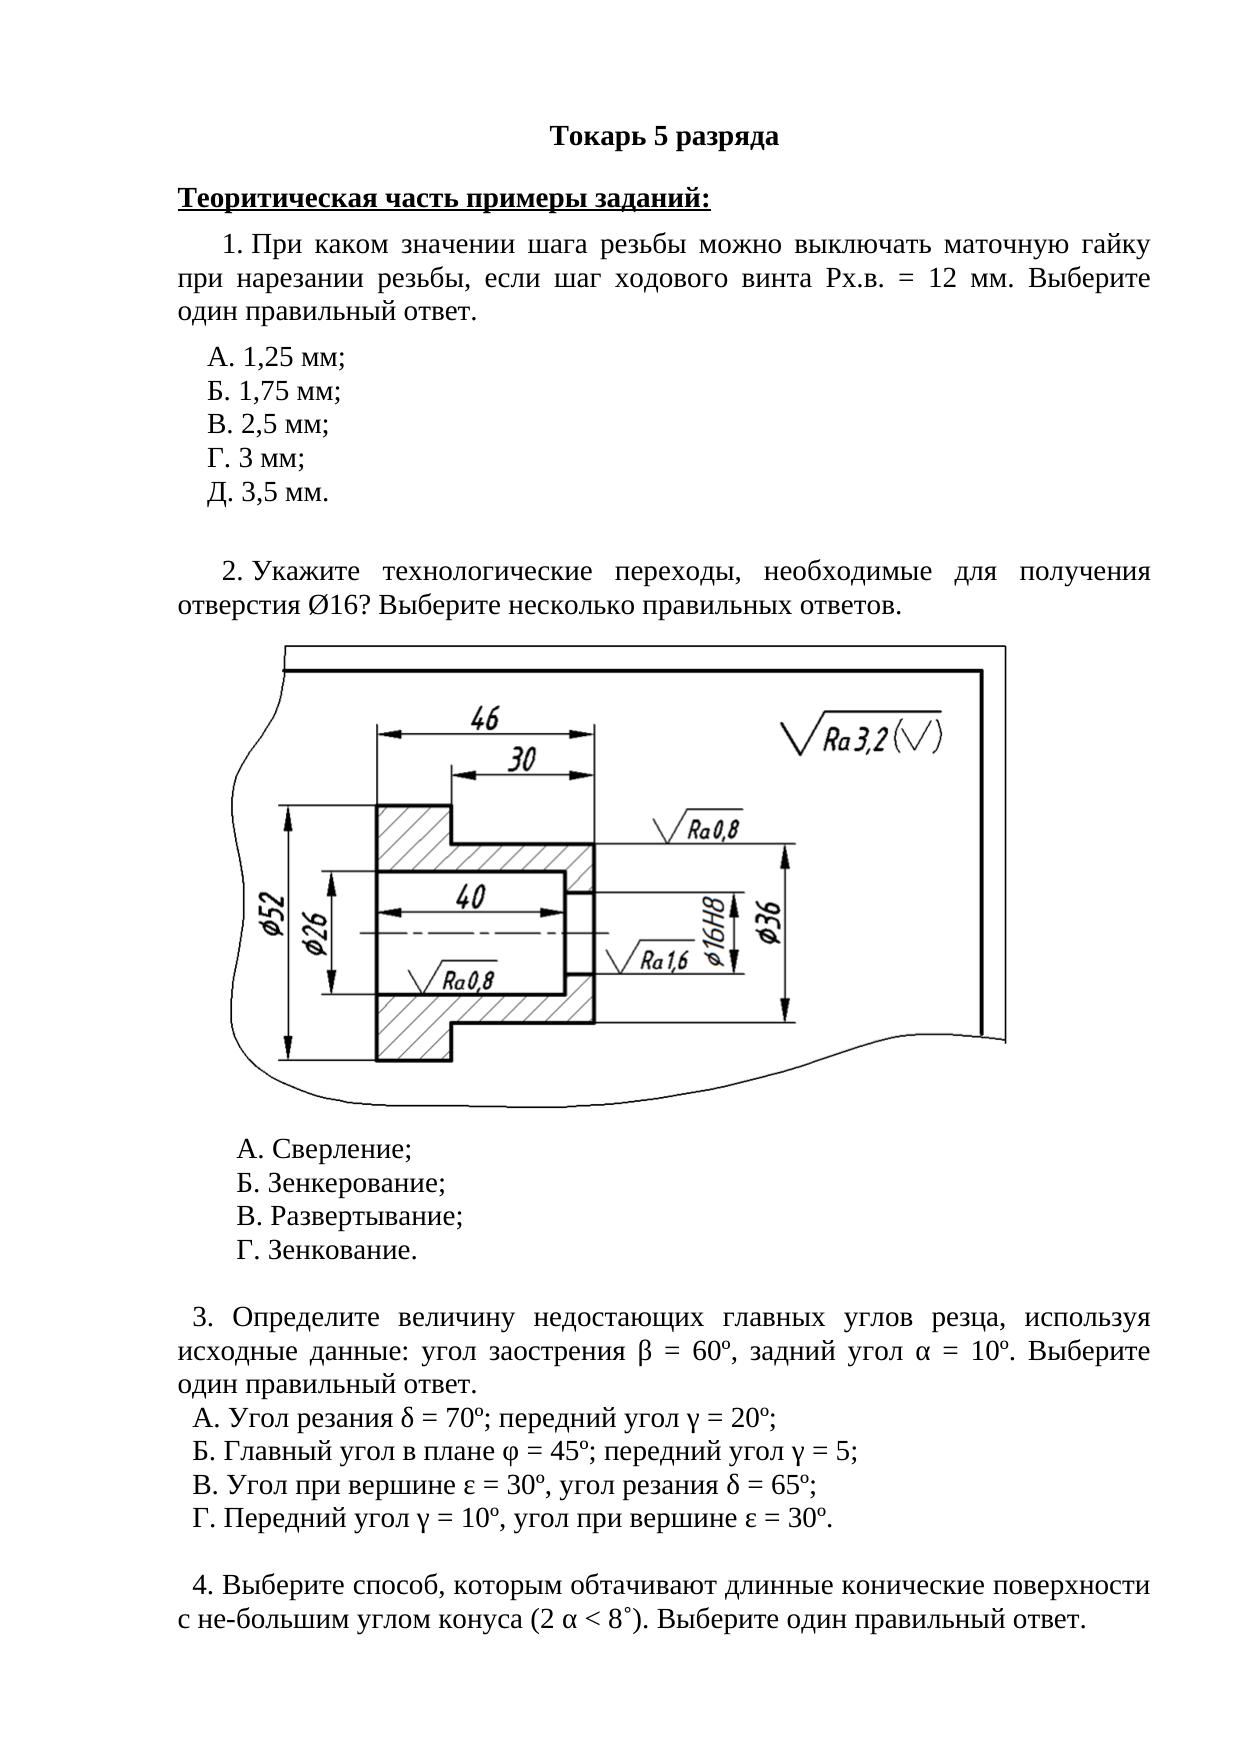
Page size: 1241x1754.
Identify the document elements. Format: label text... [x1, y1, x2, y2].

text А. 1,25 мм; [207, 339, 1152, 373]
text Токарь 5 разряда [177, 118, 1152, 152]
list При каком значении шага резьбы можно выключать маточную гайку при нарезании резьбы, если шаг ходового винта Рх.в. = 12 мм. Выберите один правильный ответ. [177, 226, 1152, 327]
text Теоритическая часть примеры заданий: [177, 180, 1152, 214]
text Г. Зенкование. [207, 1232, 1152, 1266]
list Укажите технологические переходы, необходимые для получения отверстия Ø16? Выберите несколько правильных ответов. [177, 553, 1152, 620]
picture [221, 632, 1022, 1119]
text Г. Передний угол γ = 10º, угол при вершине ε = 30º. [177, 1500, 1152, 1534]
text А. Угол резания δ = 70º; передний угол γ = 20º; [177, 1400, 1152, 1433]
text Г. 3 мм; [207, 440, 1152, 474]
text 4. Выберите способ, которым обтачивают длинные конические поверхности с не-большим углом конуса (2 α < 8˚). Выберите один правильный ответ. [177, 1567, 1152, 1634]
text Б. Главный угол в плане φ = 45º; передний угол γ = 5; [177, 1433, 1152, 1467]
text Б. 1,75 мм; [207, 373, 1152, 407]
text А. Сверление; [207, 1131, 1152, 1165]
text В. Угол при вершине ε = 30º, угол резания δ = 65º; [177, 1467, 1152, 1500]
text В. 2,5 мм; [207, 407, 1152, 440]
text В. Развертывание; [207, 1198, 1152, 1232]
text Д. 3,5 мм. [207, 474, 1152, 507]
text Б. Зенкерование; [207, 1165, 1152, 1198]
text 3. Определите величину недостающих главных углов резца, используя исходные данные: угол заострения β = 60º, задний угол α = 10º. Выберите один правильный ответ. [177, 1299, 1152, 1400]
